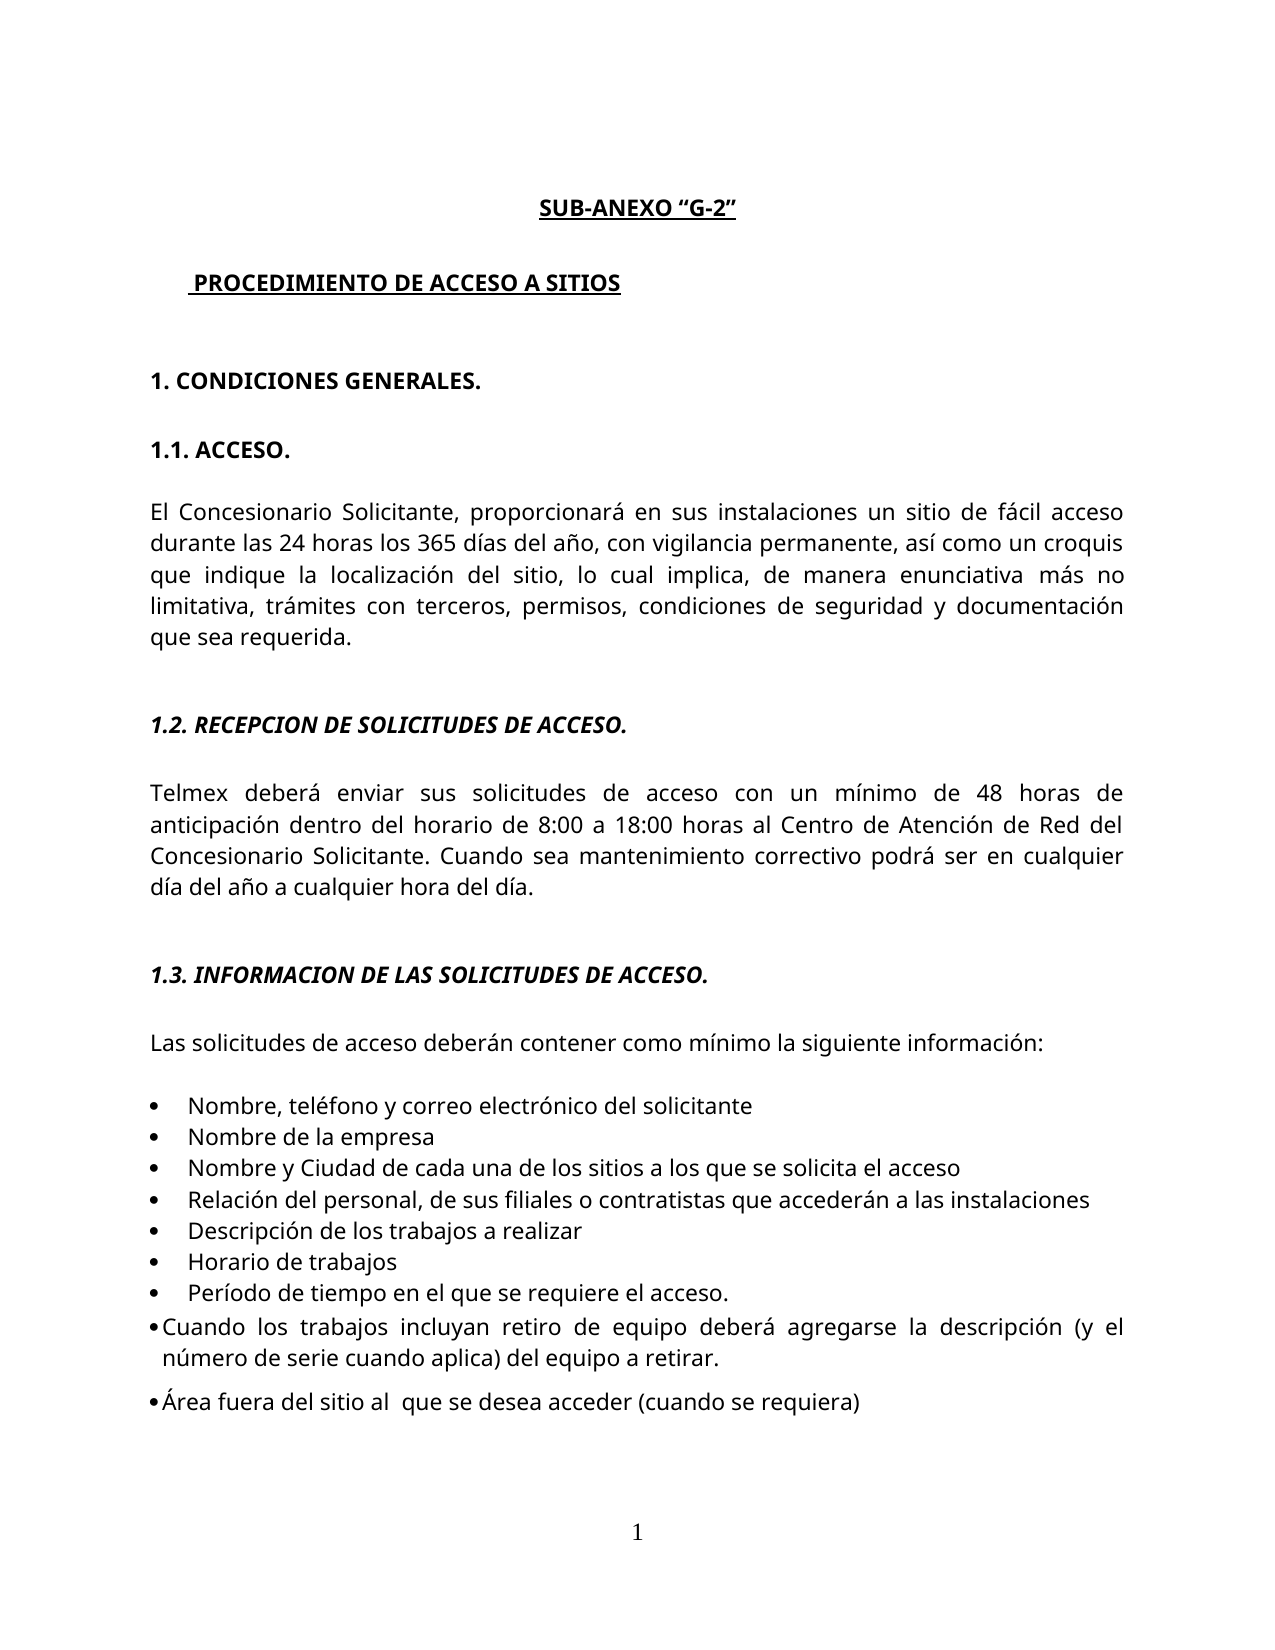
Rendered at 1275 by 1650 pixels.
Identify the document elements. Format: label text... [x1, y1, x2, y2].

text 1.1. ACCESO. [150, 427, 1125, 465]
list Relación del personal, de sus filiales o contratistas que accederán a las instalaciones [150, 1184, 1125, 1215]
list El Concesionario Solicitante, proporcionará en sus instalaciones un sitio de fácil acceso durante las 24 horas los 365 días del año, con vigilancia permanente, así como un croquis que indique la localización del sitio, lo cual implica, de manera enunciativa más no limitativa, trámites con terceros, permisos, condiciones de seguridad y documentación que sea requerida. [150, 496, 1125, 652]
text Las solicitudes de acceso deberán contener como mínimo la siguiente información: [150, 1027, 1125, 1059]
text SUB-ANEXO “G-2” [150, 192, 1125, 223]
subtitle 1.3. INFORMACION DE LAS SOLICITUDES DE ACCESO. [150, 959, 1125, 990]
list Descripción de los trabajos a realizar [150, 1215, 1125, 1246]
list Área fuera del sitio al que se desea acceder (cuando se requiera) [150, 1386, 1125, 1417]
list Nombre de la empresa [150, 1121, 1125, 1152]
text Telmex deberá enviar sus solicitudes de acceso con un mínimo de 48 horas de anticipación dentro del horario de 8:00 a 18:00 horas al Centro de Atención de Red del Concesionario Solicitante. Cuando sea mantenimiento correctivo podrá ser en cualquier día del año a cualquier hora del día. [150, 777, 1125, 902]
list Nombre y Ciudad de cada una de los sitios a los que se solicita el acceso [150, 1152, 1125, 1184]
subtitle 1.2. RECEPCION DE SOLICITUDES DE ACCESO. [150, 709, 1125, 740]
list Horario de trabajos [150, 1246, 1125, 1277]
subtitle PROCEDIMIENTO DE ACCESO A SITIOS [187, 267, 1125, 298]
text 1. CONDICIONES GENERALES. [150, 361, 1125, 396]
list Nombre, teléfono y correo electrónico del solicitante [150, 1090, 1125, 1121]
list Período de tiempo en el que se requiere el acceso. [150, 1277, 1125, 1309]
list Cuando los trabajos incluyan retiro de equipo deberá agregarse la descripción (y el número de serie cuando aplica) del equipo a retirar. [150, 1311, 1125, 1373]
